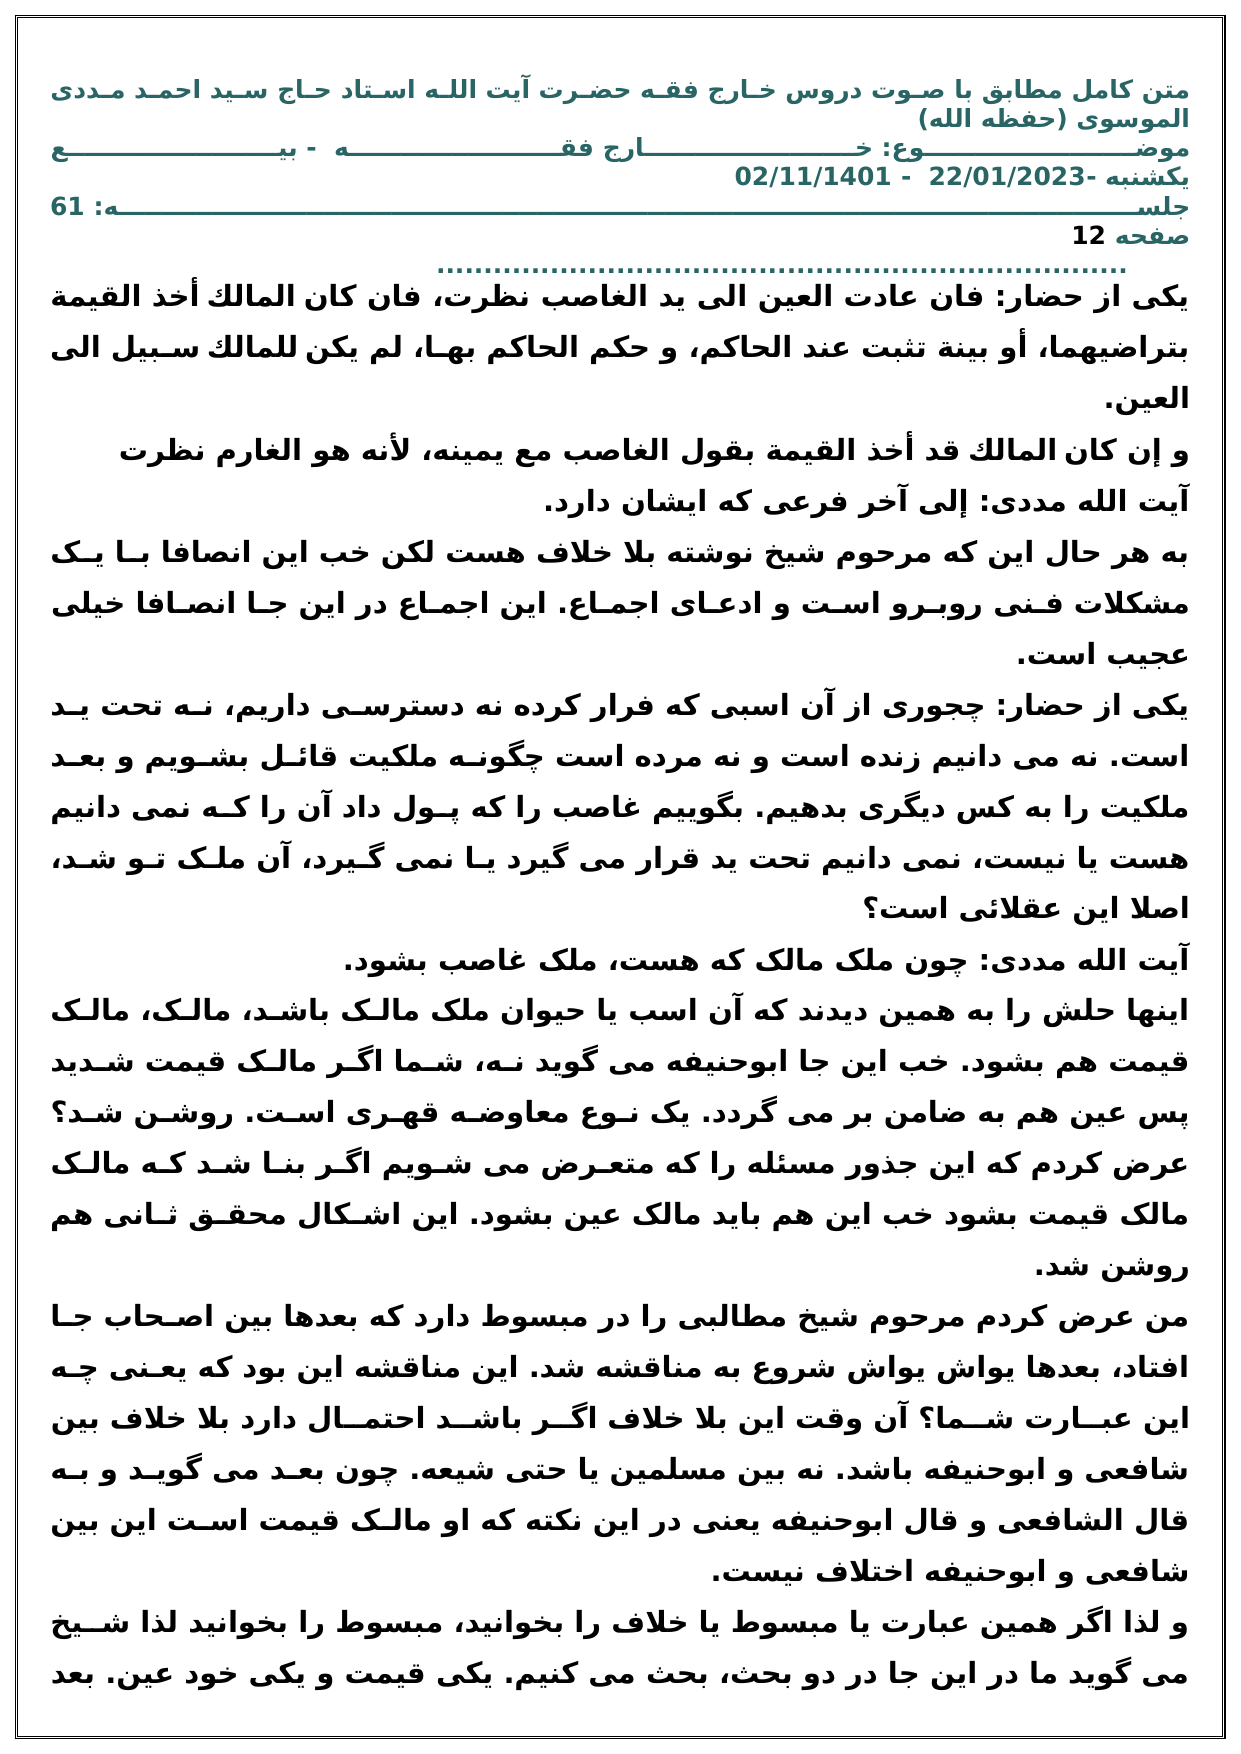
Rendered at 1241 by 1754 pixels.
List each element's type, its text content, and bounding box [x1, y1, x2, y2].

text و إن كان المالك قد أخذ القيمة بقول الغاصب مع يمينه، لأنه هو الغارم نظرت [50, 433, 1190, 467]
text من عرض کردم مرحوم شیخ مطالبی را در مبسوط دارد که بعدها بین اصحاب جا افتاد، بعدها یواش یواش شروع به مناقشه شد. این مناقشه این بود که یعنی چه این عبارت شما؟ آن وقت این بلا خلاف اگر باشد احتمال دارد بلا خلاف بین شافعی و ابوحنیفه باشد. نه بین مسلمین یا حتی شیعه. چون بعد می گوید و به قال الشافعی و قال ابوحنیفه یعنی در این نکته که او مالک قیمت است این بین شافعی و ابوحنیفه اختلاف نیست. [50, 1299, 1190, 1588]
text یکی از حضار: چجوری از آن اسبی که فرار کرده نه دسترسی داریم، نه تحت ید است. نه می دانیم زنده است و نه مرده است چگونه ملکیت قائل بشویم و بعد ملکیت را به کس دیگری بدهیم. بگوییم غاصب را که پول داد آن را که نمی دانیم هست یا نیست، نمی دانیم تحت ید قرار می گیرد یا نمی گیرد، آن ملک تو شد، اصلا این عقلائی است؟ [50, 688, 1190, 926]
text یکی از حضار: فان عادت العين الى يد الغاصب نظرت، فان كان المالك أخذ القيمة بتراضيهما، أو بينة تثبت عند الحاكم، و حكم الحاكم بها، لم يكن للمالك سبيل الى العين. [50, 279, 1190, 416]
text آیت الله مددی: چون ملک مالک که هست، ملک غاصب بشود. [50, 943, 1190, 977]
text اینها حلش را به همین دیدند که آن اسب یا حیوان ملک مالک باشد، مالک، مالک قیمت هم بشود. خب این جا ابوحنیفه می گوید نه، شما اگر مالک قیمت شدید پس عین هم به ضامن بر می گردد. یک نوع معاوضه قهری است. روشن شد؟ عرض کردم که این جذور مسئله را که متعرض می شویم اگر بنا شد که مالک مالک قیمت بشود خب این هم باید مالک عین بشود. این اشکال محقق ثانی هم روشن شد. [50, 994, 1190, 1282]
text آیت الله مددی: إلی آخر فرعی که ایشان دارد. [50, 484, 1190, 518]
text به هر حال این که مرحوم شیخ نوشته بلا خلاف هست لکن خب این انصافا با یک مشکلات فنی روبرو است و ادعای اجماع. این اجماع در این جا انصافا خیلی عجیب است. [50, 535, 1190, 671]
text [50, 1605, 1190, 1690]
